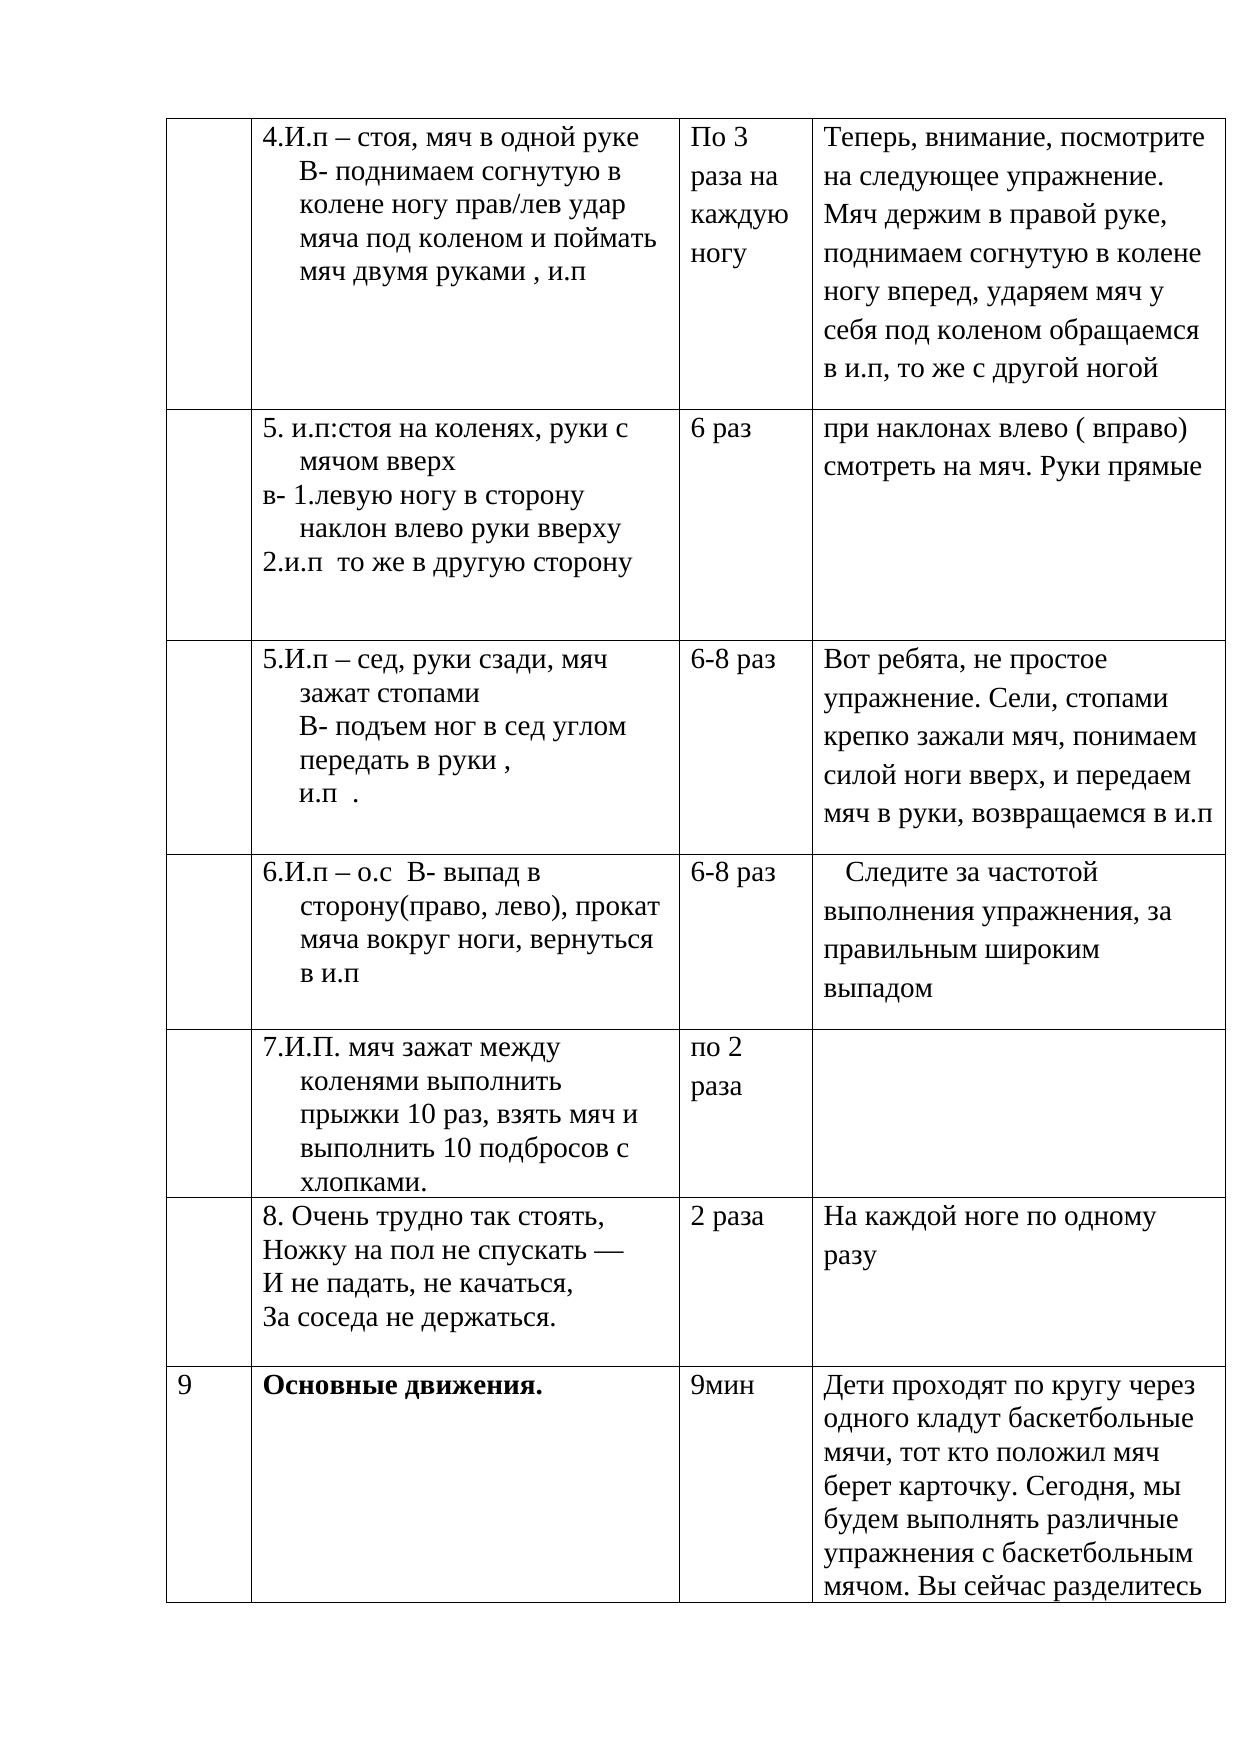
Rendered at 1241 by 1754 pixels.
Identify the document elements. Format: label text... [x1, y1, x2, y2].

table_cell 9 [167, 1367, 251, 1602]
table_cell 9мин [680, 1367, 812, 1602]
table_cell 4.И.п – стоя, мяч в одной руке В- поднимаем согнутую в колене ногу прав/лев удар мяча под коленом и поймать мяч двумя руками , и.п [252, 119, 679, 409]
table_cell 6-8 раз [680, 641, 812, 853]
table_cell [167, 410, 251, 640]
table_cell 6 раз [680, 410, 812, 640]
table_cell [813, 1367, 1225, 1602]
table_cell Теперь, внимание, посмотрите на следующее упражнение. Мяч держим в правой руке, поднимаем согнутую в колене ногу вперед, ударяем мяч у себя под коленом обращаемся в и.п, то же с другой ногой [813, 119, 1225, 409]
table_cell 6-8 раз [680, 855, 812, 1028]
table_cell 5. и.п:стоя на коленях, руки с мячом вверх в- 1.левую ногу в сторону наклон влево руки вверху 2.и.п то же в другую сторону [252, 410, 679, 640]
table_cell [167, 1198, 251, 1366]
table_cell [813, 1030, 1225, 1197]
table_cell 5.И.п – сед, руки сзади, мяч зажат стопами В- подъем ног в сед углом передать в руки , и.п . [252, 641, 679, 853]
table_cell [167, 119, 251, 409]
table_cell 7.И.П. мяч зажат между коленями выполнить прыжки 10 раз, взять мяч и выполнить 10 подбросов с хлопками. [252, 1030, 679, 1197]
table_cell при наклонах влево ( вправо) смотреть на мяч. Руки прямые [813, 410, 1225, 640]
table_cell [167, 855, 251, 1028]
table_cell Следите за частотой выполнения упражнения, за правильным широким выпадом [813, 855, 1225, 1028]
table_cell [167, 1030, 251, 1197]
table_cell по 2 раза [680, 1030, 812, 1197]
table_cell 6.И.п – о.с В- выпад в сторону(право, лево), прокат мяча вокруг ноги, вернуться в и.п [252, 855, 679, 1028]
table_cell По 3 раза на каждую ногу [680, 119, 812, 409]
table_cell 2 раза [680, 1198, 812, 1366]
table_cell Вот ребята, не простое упражнение. Сели, стопами крепко зажали мяч, понимаем силой ноги вверх, и передаем мяч в руки, возвращаемся в и.п [813, 641, 1225, 853]
table_cell На каждой ноге по одному разу [813, 1198, 1225, 1366]
table_cell [167, 641, 251, 853]
table_cell Основные движения. [252, 1367, 679, 1602]
table_cell 8. Очень трудно так стоять, Ножку на пол не спускать — И не падать, не качаться, За соседа не держаться. [252, 1198, 679, 1366]
